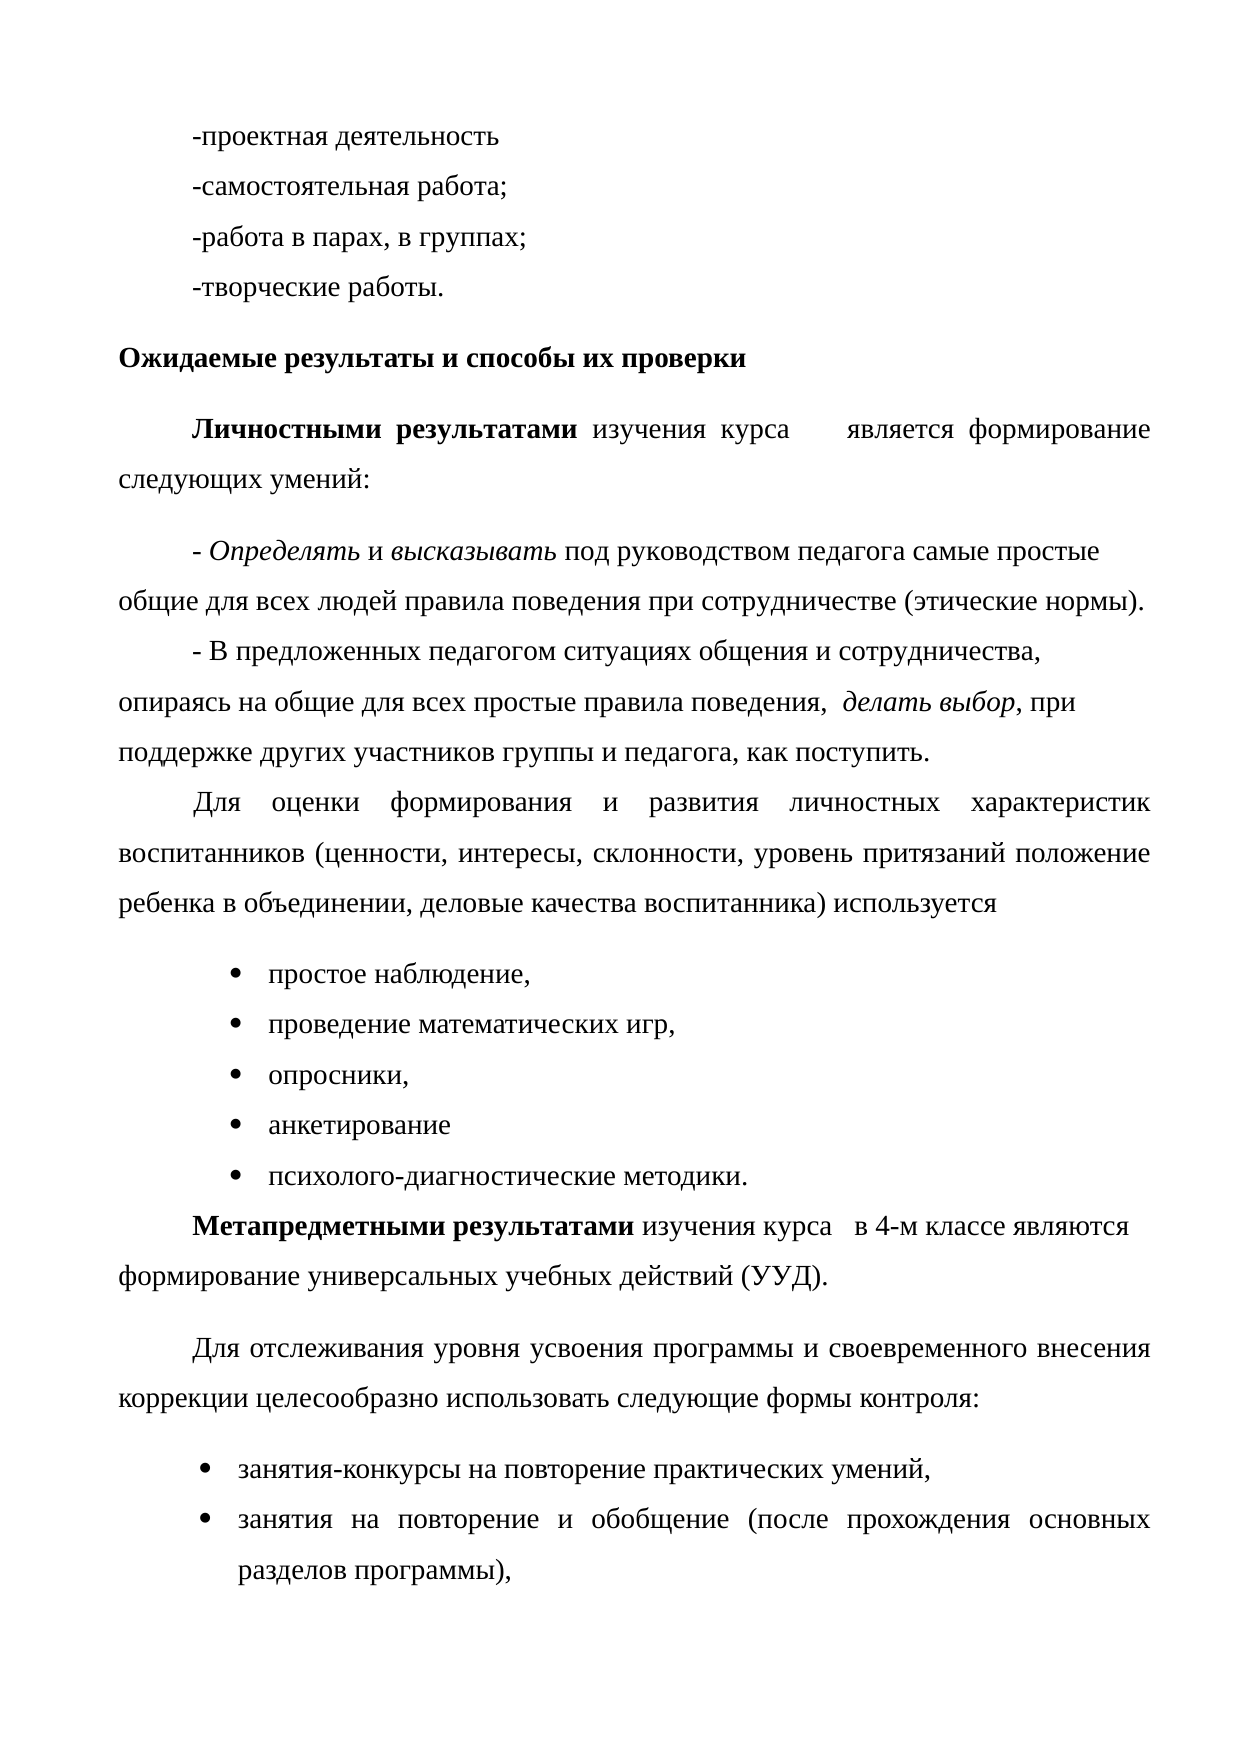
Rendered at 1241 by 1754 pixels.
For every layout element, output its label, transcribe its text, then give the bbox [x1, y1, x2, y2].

list психолого-диагностические методики. [231, 1158, 1152, 1191]
list занятия на повторение и обобщение (после прохождения основных разделов программы), [200, 1502, 1152, 1586]
text Для оценки формирования и развития личностных характеристик воспитанников (ценности, интересы, склонности, уровень притязаний положение ребенка в объединении, деловые качества воспитанника) используется [118, 784, 1152, 918]
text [192, 118, 1152, 303]
list простое наблюдение, [231, 956, 1152, 990]
list занятия-конкурсы на повторение практических умений, [200, 1451, 1152, 1485]
text Для отслеживания уровня усвоения программы и своевременного внесения коррекции целесообразно использовать следующие формы контроля: [118, 1330, 1152, 1413]
text - Определять и высказывать под руководством педагога самые простые общие для всех людей правила поведения при сотрудничестве (этические нормы). [118, 533, 1152, 617]
text Личностными результатами изучения курса является формирование следующих умений: [118, 411, 1152, 495]
text - В предложенных педагогом ситуациях общения и сотрудничества, опираясь на общие для всех простые правила поведения, делать выбор, при поддержке других участников группы и педагога, как поступить. [118, 633, 1152, 768]
list анкетирование [231, 1107, 1152, 1141]
list проведение математических игр, [231, 1007, 1152, 1040]
text Ожидаемые результаты и способы их проверки [118, 340, 1152, 374]
list опросники, [231, 1057, 1152, 1091]
text Метапредметными результатами изучения курса в 4-м классе являются формирование универсальных учебных действий (УУД). [118, 1208, 1152, 1292]
